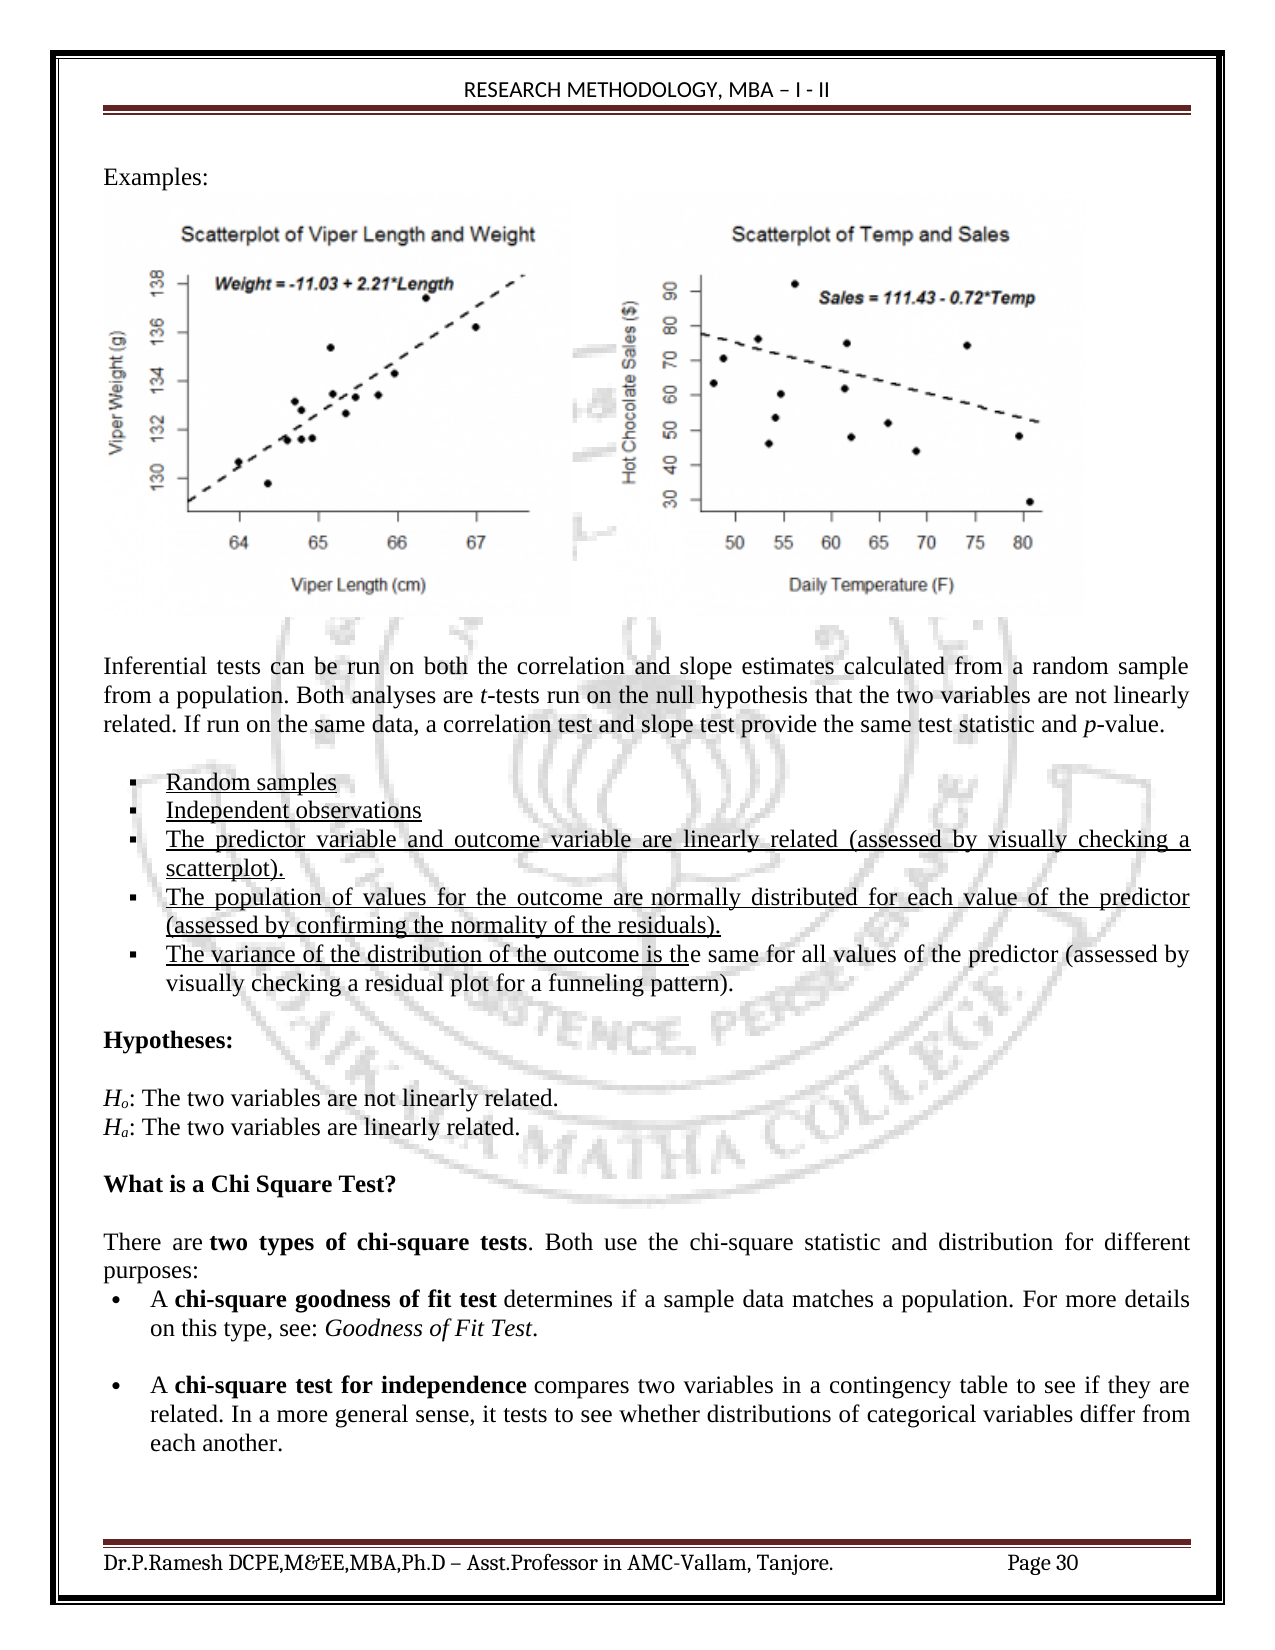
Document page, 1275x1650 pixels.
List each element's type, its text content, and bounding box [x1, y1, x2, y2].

list The predictor variable and outcome variable are linearly related (assessed by visually checking a scatterplot). [128, 824, 1191, 882]
text Inferential tests can be run on both the correlation and slope estimates calculated from a random sample from a population. Both analyses are t-tests run on the null hypothesis that the two variables are not linearly related. If run on the same data, a correlation test and slope test provide the same test statistic and p-value. [103, 651, 1191, 737]
list A chi-square goodness of fit test determines if a sample data matches a population. For more details on this type, see: Goodness of Fit Test. [112, 1284, 1191, 1342]
list A chi-square test for independence compares two variables in a contingency table to see if they are related. In a more general sense, it tests to see whether distributions of categorical variables differ from each another. [112, 1370, 1191, 1457]
list The population of values for the outcome are normally distributed for each value of the predictor (assessed by confirming the normality of the residuals). [128, 882, 1191, 939]
list The variance of the distribution of the outcome is the same for all values of the predictor (assessed by visually checking a residual plot for a funneling pattern). [128, 939, 1191, 997]
list Random samples [128, 767, 1191, 795]
subtitle What is a Chi Square Test? [103, 1169, 1191, 1198]
text Hypotheses: [103, 1025, 1191, 1054]
text There are two types of chi-square tests. Both use the chi-square statistic and distribution for different purposes: [103, 1227, 1191, 1284]
text Ho: The two variables are not linearly related. Ha: The two variables are linearly related. [103, 1083, 1191, 1140]
list Independent observations [128, 795, 1191, 824]
picture [103, 191, 573, 617]
text Examples: [103, 162, 1191, 191]
picture [616, 191, 1086, 617]
